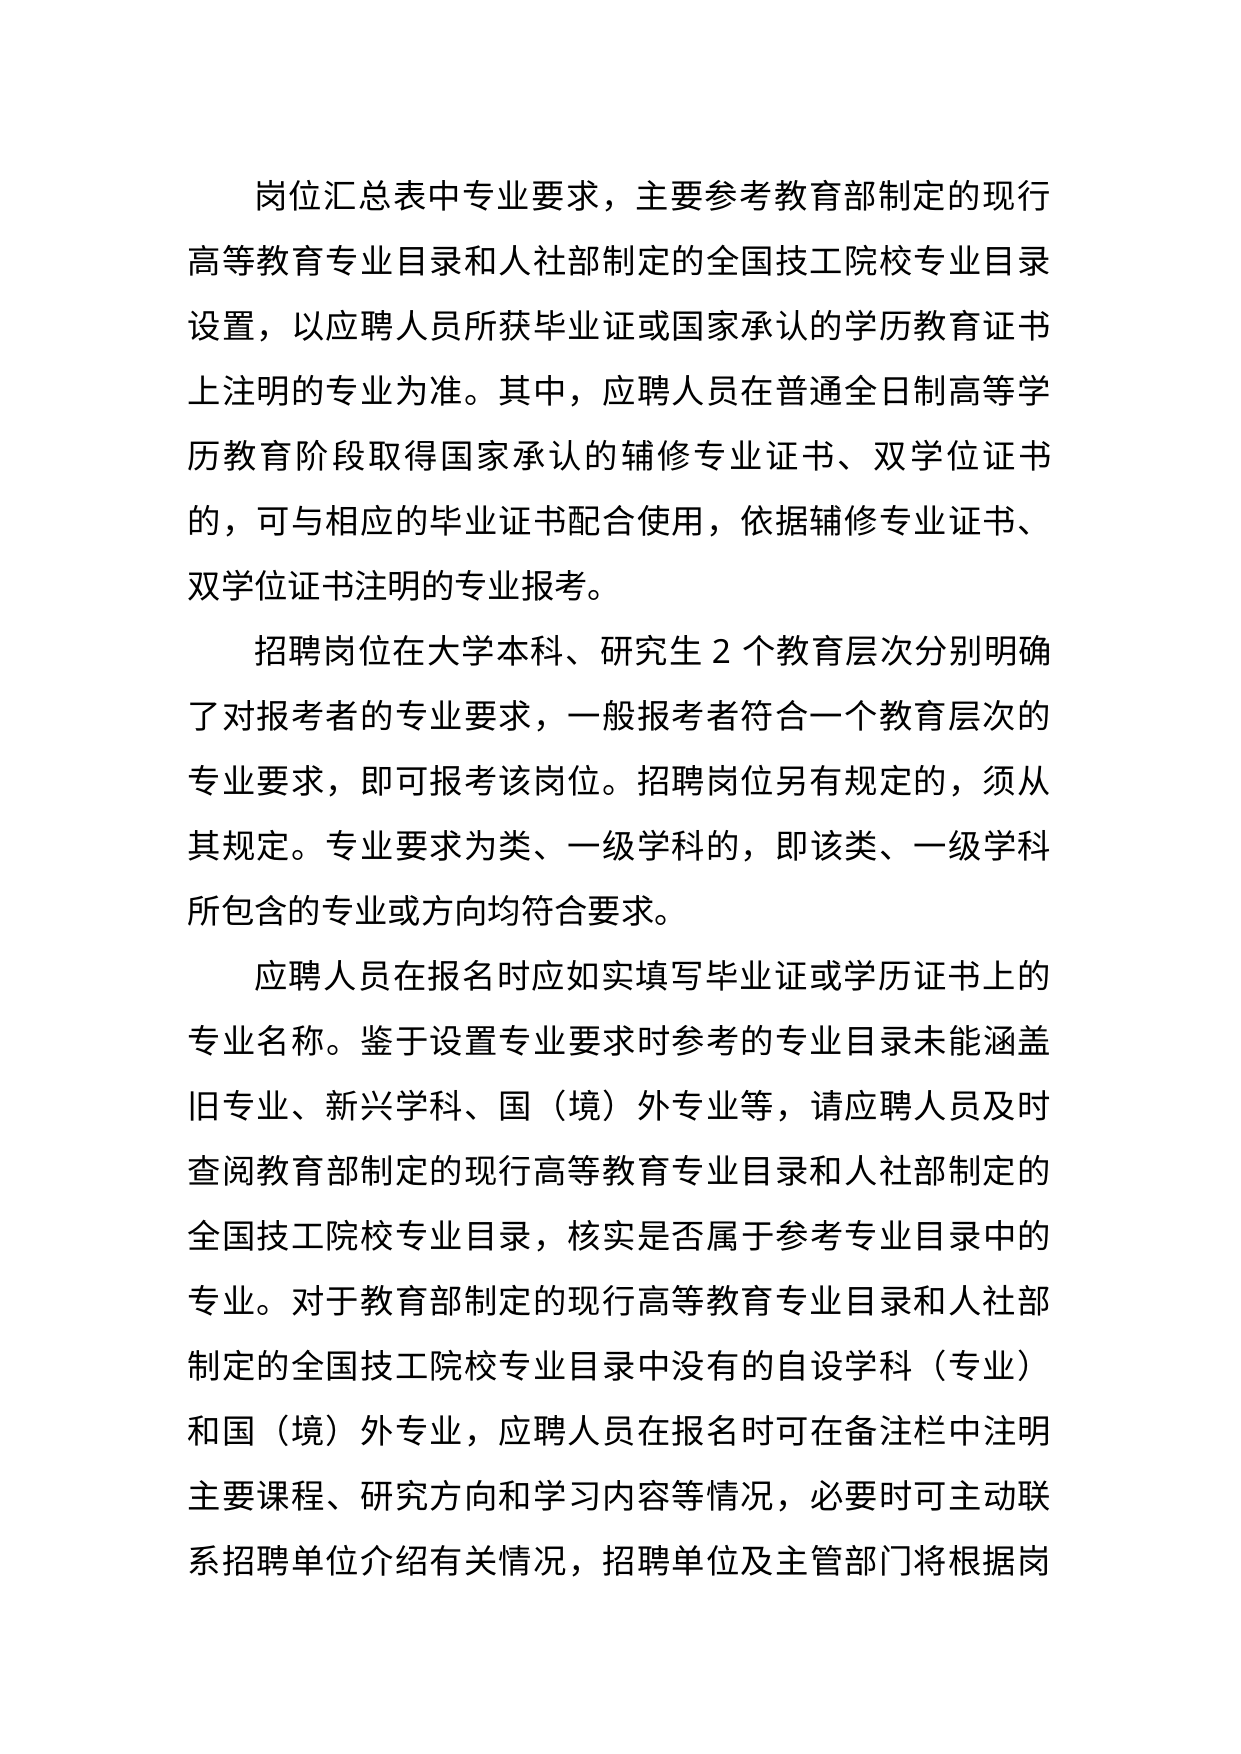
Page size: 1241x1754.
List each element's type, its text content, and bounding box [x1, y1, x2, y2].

list 招聘岗位在大学本科、研究生2 个教育层次分别明确了对报考者的专业要求，一般报考者符合一个教育层次的专业要求，即可报考该岗位。招聘岗位另有规定的，须从其规定。专业要求为类、一级学科的，即该类、一级学科所包含的专业或方向均符合要求。 [187, 617, 1053, 942]
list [187, 942, 1053, 1592]
list 岗位汇总表中专业要求，主要参考教育部制定的现行高等教育专业目录和人社部制定的全国技工院校专业目录设置，以应聘人员所获毕业证或国家承认的学历教育证书上注明的专业为准。其中，应聘人员在普通全日制高等学历教育阶段取得国家承认的辅修专业证书、双学位证书的，可与相应的毕业证书配合使用，依据辅修专业证书、双学位证书注明的专业报考。 [187, 162, 1053, 617]
